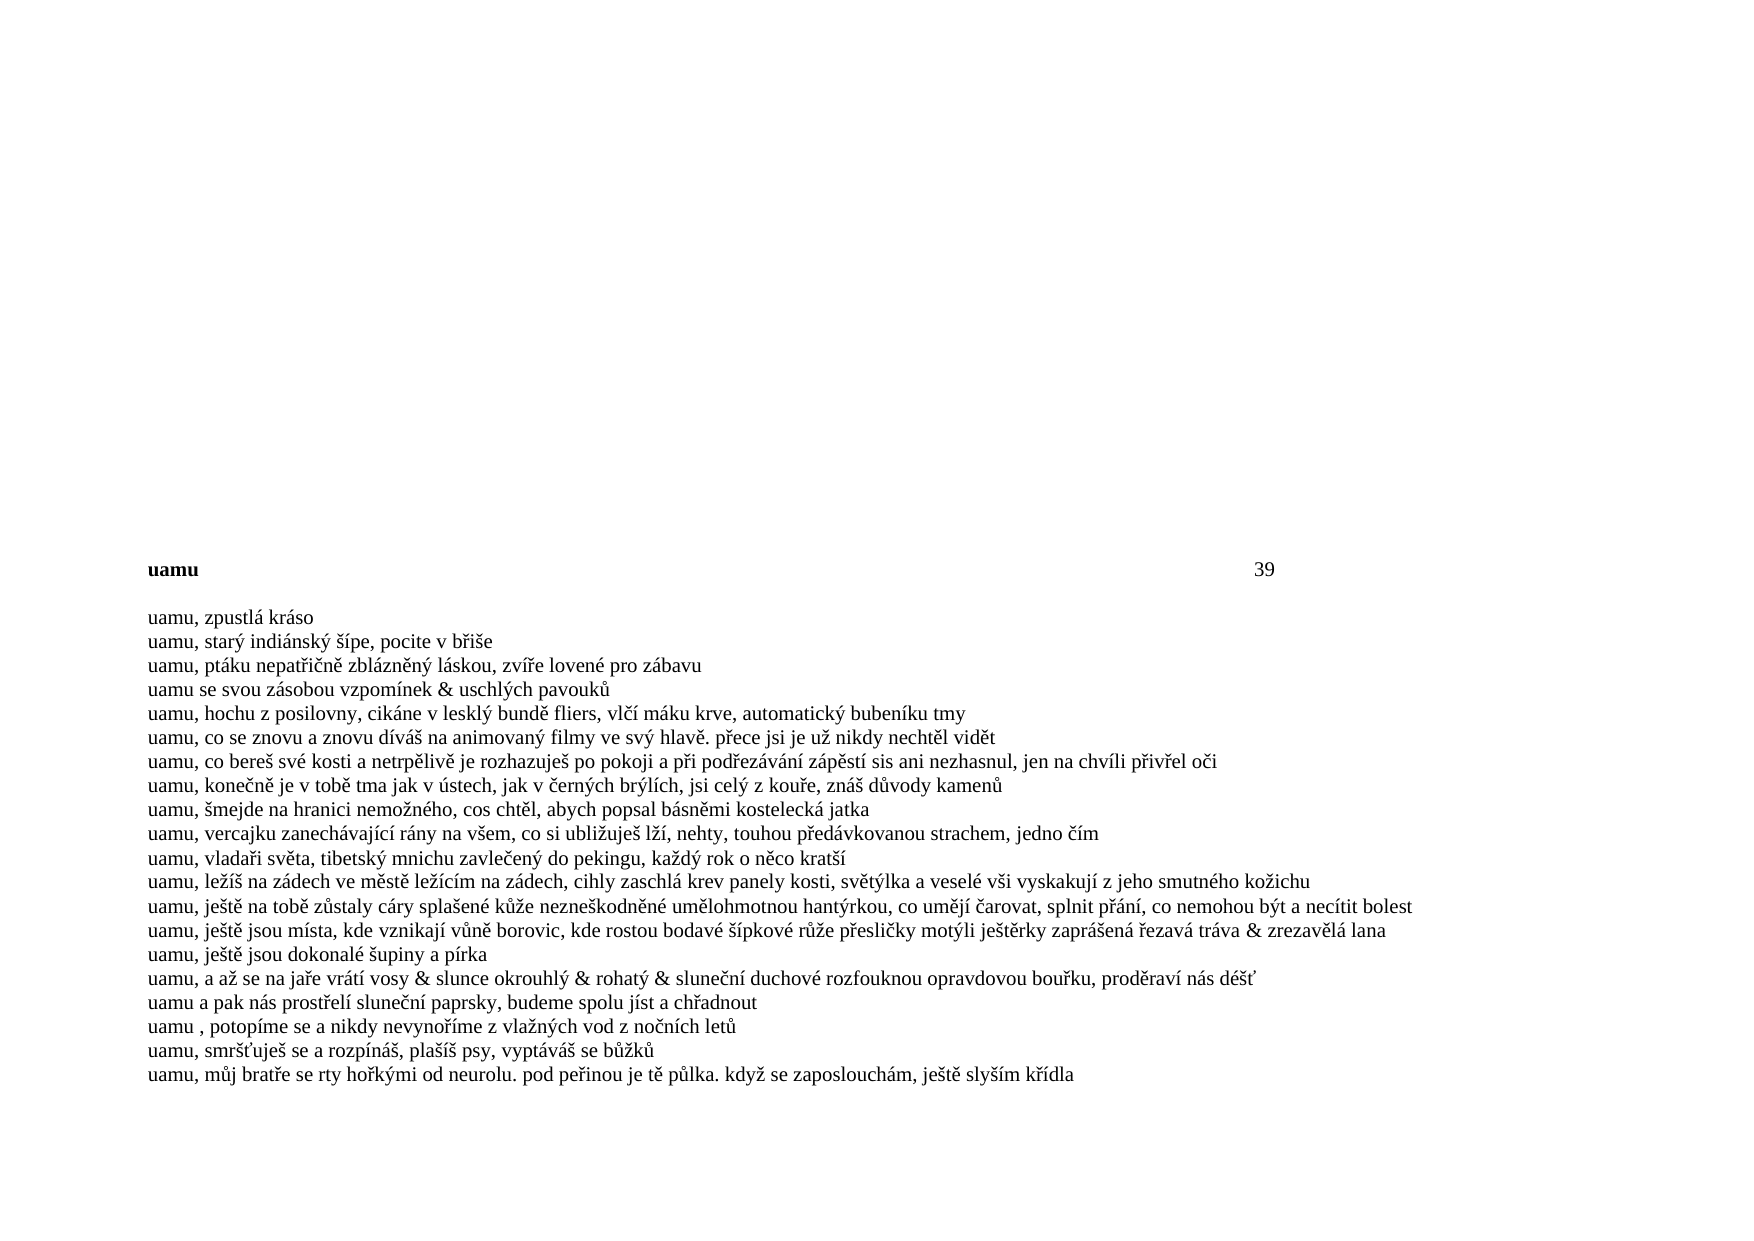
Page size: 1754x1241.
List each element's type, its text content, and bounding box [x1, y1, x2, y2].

text uamu, ještě jsou místa, kde vznikají vůně borovic, kde rostou bodavé šípkové růže přesličky motýli ještěrky zaprášená řezavá tráva & zrezavělá lana [148, 918, 1606, 942]
text uamu, můj bratře se rty hořkými od neurolu. pod peřinou je tě půlka. když se zaposlouchám, ještě slyším křídla [148, 1062, 1606, 1086]
text uamu se svou zásobou vzpomínek & uschlých pavouků [148, 677, 1606, 701]
text uamu, co bereš své kosti a netrpělivě je rozhazuješ po pokoji a při podřezávání zápěstí sis ani nezhasnul, jen na chvíli přivřel oči [148, 749, 1606, 773]
text uamu, hochu z posilovny, cikáne v lesklý bundě fliers, vlčí máku krve, automatický bubeníku tmy [148, 701, 1606, 725]
text uamu, šmejde na hranici nemožného, cos chtěl, abych popsal básněmi kostelecká jatka [148, 797, 1606, 821]
text uamu a pak nás prostřelí sluneční paprsky, budeme spolu jíst a chřadnout [148, 990, 1606, 1014]
text uamu , potopíme se a nikdy nevynoříme z vlažných vod z nočních letů [148, 1014, 1606, 1038]
text uamu, ještě na tobě zůstaly cáry splašené kůže nezneškodněné umělohmotnou hantýrkou, co umějí čarovat, splnit přání, co nemohou být a necítit bolest [148, 893, 1606, 918]
text uamu, vercajku zanechávající rány na všem, co si ubližuješ lží, nehty, touhou předávkovanou strachem, jedno čím [148, 821, 1606, 845]
text uamu, starý indiánský šípe, pocite v břiše [148, 629, 1606, 653]
text uamu, zpustlá kráso [148, 605, 1606, 629]
text uamu, vladaři světa, tibetský mnichu zavlečený do pekingu, každý rok o něco kratší [148, 845, 1606, 869]
text uamu, ještě jsou dokonalé šupiny a pírka [148, 942, 1606, 966]
text uamu 39 [148, 557, 1606, 581]
text uamu, co se znovu a znovu díváš na animovaný filmy ve svý hlavě. přece jsi je už nikdy nechtěl vidět [148, 725, 1606, 749]
text uamu, ptáku nepatřičně zblázněný láskou, zvíře lovené pro zábavu [148, 653, 1606, 677]
text uamu, konečně je v tobě tma jak v ústech, jak v černých brýlích, jsi celý z kouře, znáš důvody kamenů [148, 773, 1606, 797]
text uamu, smršťuješ se a rozpínáš, plašíš psy, vyptáváš se bůžků [148, 1038, 1606, 1062]
text uamu, a až se na jaře vrátí vosy & slunce okrouhlý & rohatý & sluneční duchové rozfouknou opravdovou bouřku, proděraví nás déšť [148, 966, 1606, 990]
text uamu, ležíš na zádech ve městě ležícím na zádech, cihly zaschlá krev panely kosti, světýlka a veselé vši vyskakují z jeho smutného kožichu [148, 869, 1606, 893]
